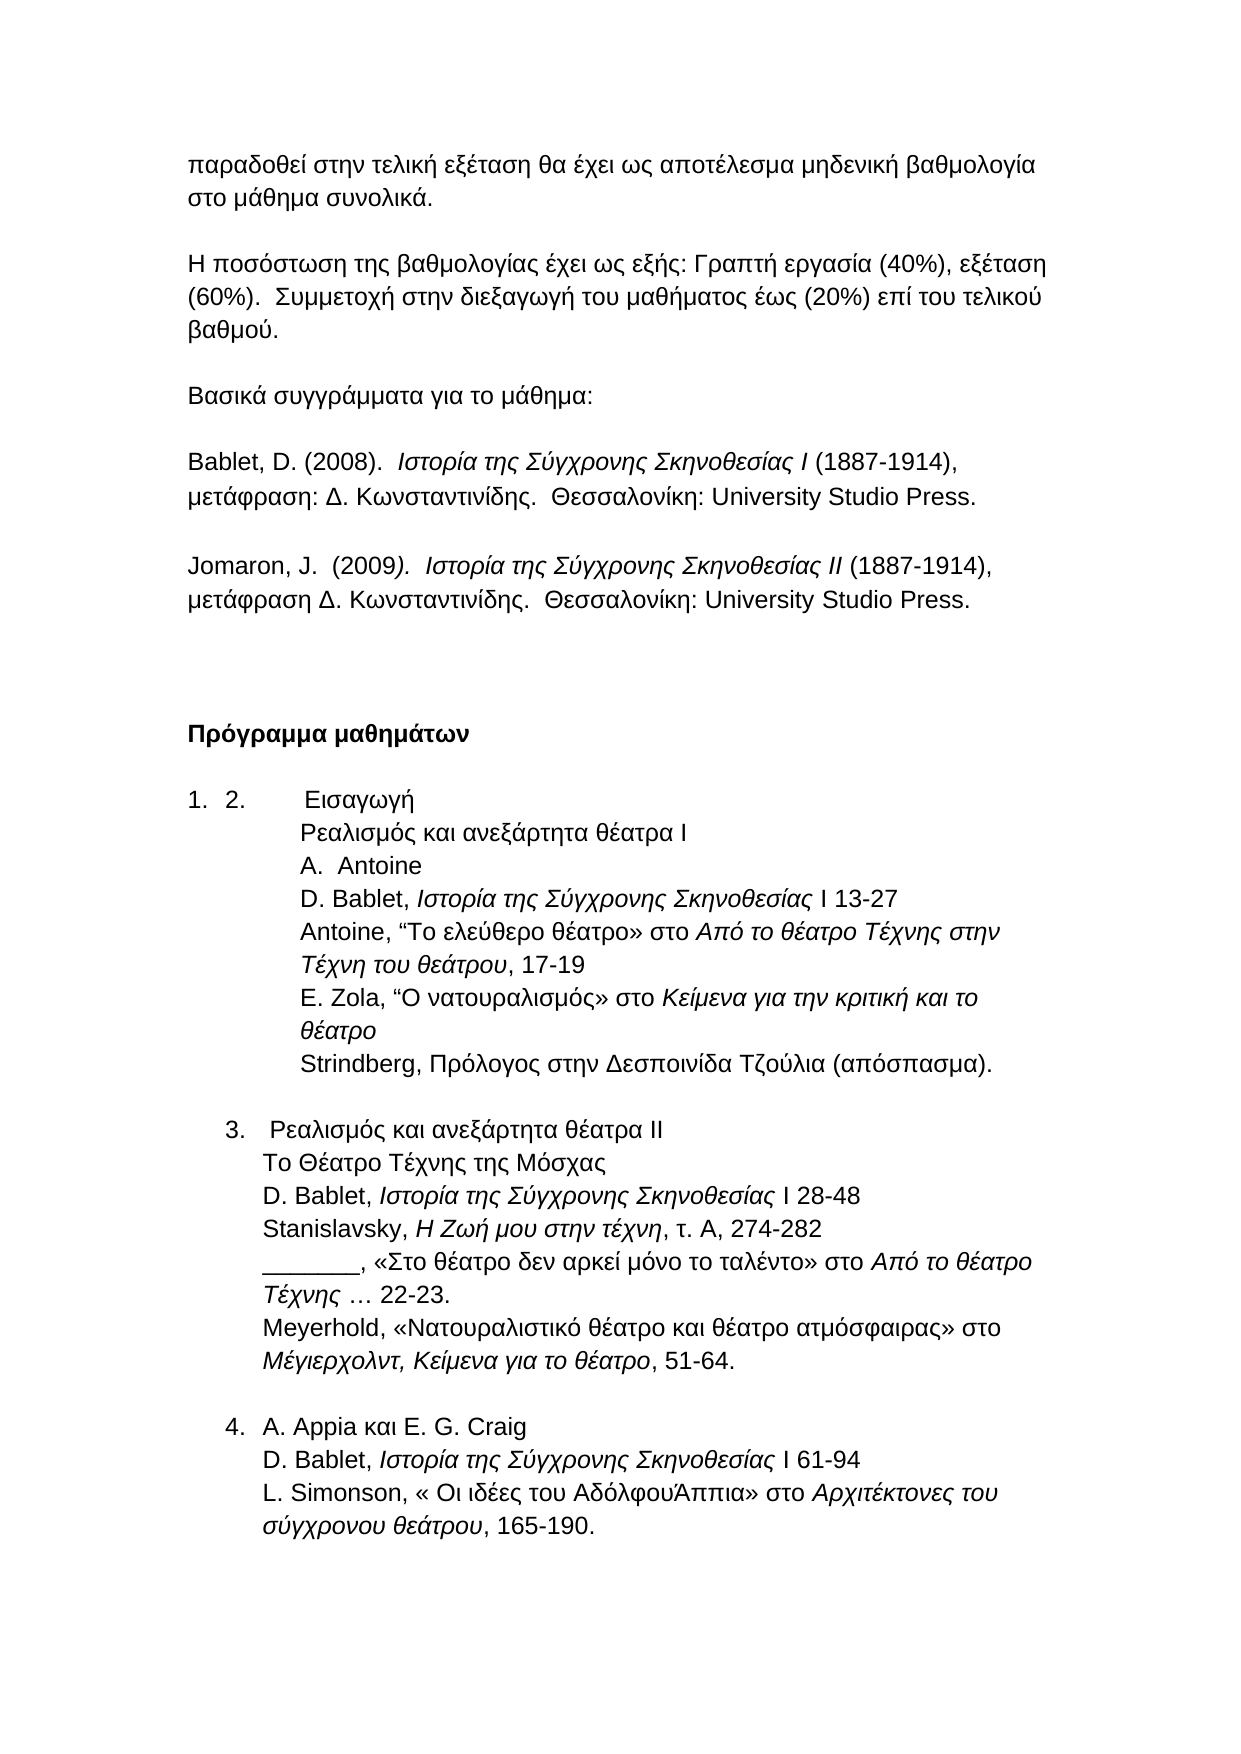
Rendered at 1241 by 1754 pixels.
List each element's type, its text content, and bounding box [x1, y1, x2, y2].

list Strindberg, Πρόλογος στην Δεσποινίδα Τζούλια (απόσπασμα). [300, 1049, 1053, 1078]
text Bablet, D. (2008). Ιστορία της Σύγχρονης Σκηνοθεσίας Ι (1887-1914), μετάφραση: Δ. Κωνσταντινίδης. Θεσσαλονίκη: University Studio Press. [187, 447, 1026, 510]
list Stanislavsky, Η Ζωή μου στην τέχνη, τ. Α, 274-282 [262, 1214, 1053, 1243]
list E. Zola, “Ο νατουραλισμός» στο Κείμενα για την κριτική και το θέατρο [300, 983, 1053, 1044]
list A. Appia και E. G. Craig [225, 1412, 1053, 1441]
text Jomaron, J. (2009). Ιστορία της Σύγχρονης Σκηνοθεσίας ΙI (1887-1914), μετάφραση Δ. Κωνσταντινίδης. Θεσσαλονίκη: University Studio Press. [187, 551, 1026, 614]
text Ρεαλισμός και ανεξάρτητα θέατρα Ι [225, 818, 1053, 846]
list Antoine [300, 851, 1053, 879]
list Meyerhold, «Νατουραλιστικό θέατρο και θέατρο ατμόσφαιρας» στο Μέγιερχολντ, Κείμενα για το θέατρο, 51-64. [262, 1313, 1053, 1375]
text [187, 150, 1053, 212]
text Πρόγραμμα μαθημάτων [187, 719, 1053, 747]
text Η ποσόστωση της βαθμολογίας έχει ως εξής: Γραπτή εργασία (40%), εξέταση (60%). Συμμετοχή στην διεξαγωγή του μαθήματος έως (20%) επί του τελικού βαθμού. [187, 249, 1053, 344]
list D. Bablet, Ιστορία της Σύγχρονης Σκηνοθεσίας Ι 28-48 [262, 1181, 1053, 1210]
text Βασικά συγγράμματα για το μάθημα: [187, 381, 1053, 410]
list D. Bablet, Ιστορία της Σύγχρονης Σκηνοθεσίας Ι 61-94 [262, 1445, 1053, 1474]
list L. Simonson, « Οι ιδέες του ΑδόλφουΆππια» στο Αρχιτέκτονες του σύγχρονου θεάτρου, 165-190. [262, 1478, 1053, 1540]
list Ρεαλισμός και ανεξάρτητα θέατρα ΙΙ [225, 1115, 1053, 1144]
list Antoine, “Το ελεύθερο θέατρο» στο Από το θέατρο Τέχνης στην Τέχνη του θεάτρου, 17-19 [300, 917, 1053, 978]
list 2. Εισαγωγή [187, 785, 1053, 813]
list Το Θέατρο Τέχνης της Μόσχας [262, 1148, 1053, 1177]
list D. Bablet, Ιστορία της Σύγχρονης Σκηνοθεσίας Ι 13-27 [300, 884, 1053, 912]
list _______, «Στο θέατρο δεν αρκεί μόνο το ταλέντο» στο Από το θέατρο Τέχνης … 22-23. [262, 1247, 1053, 1309]
